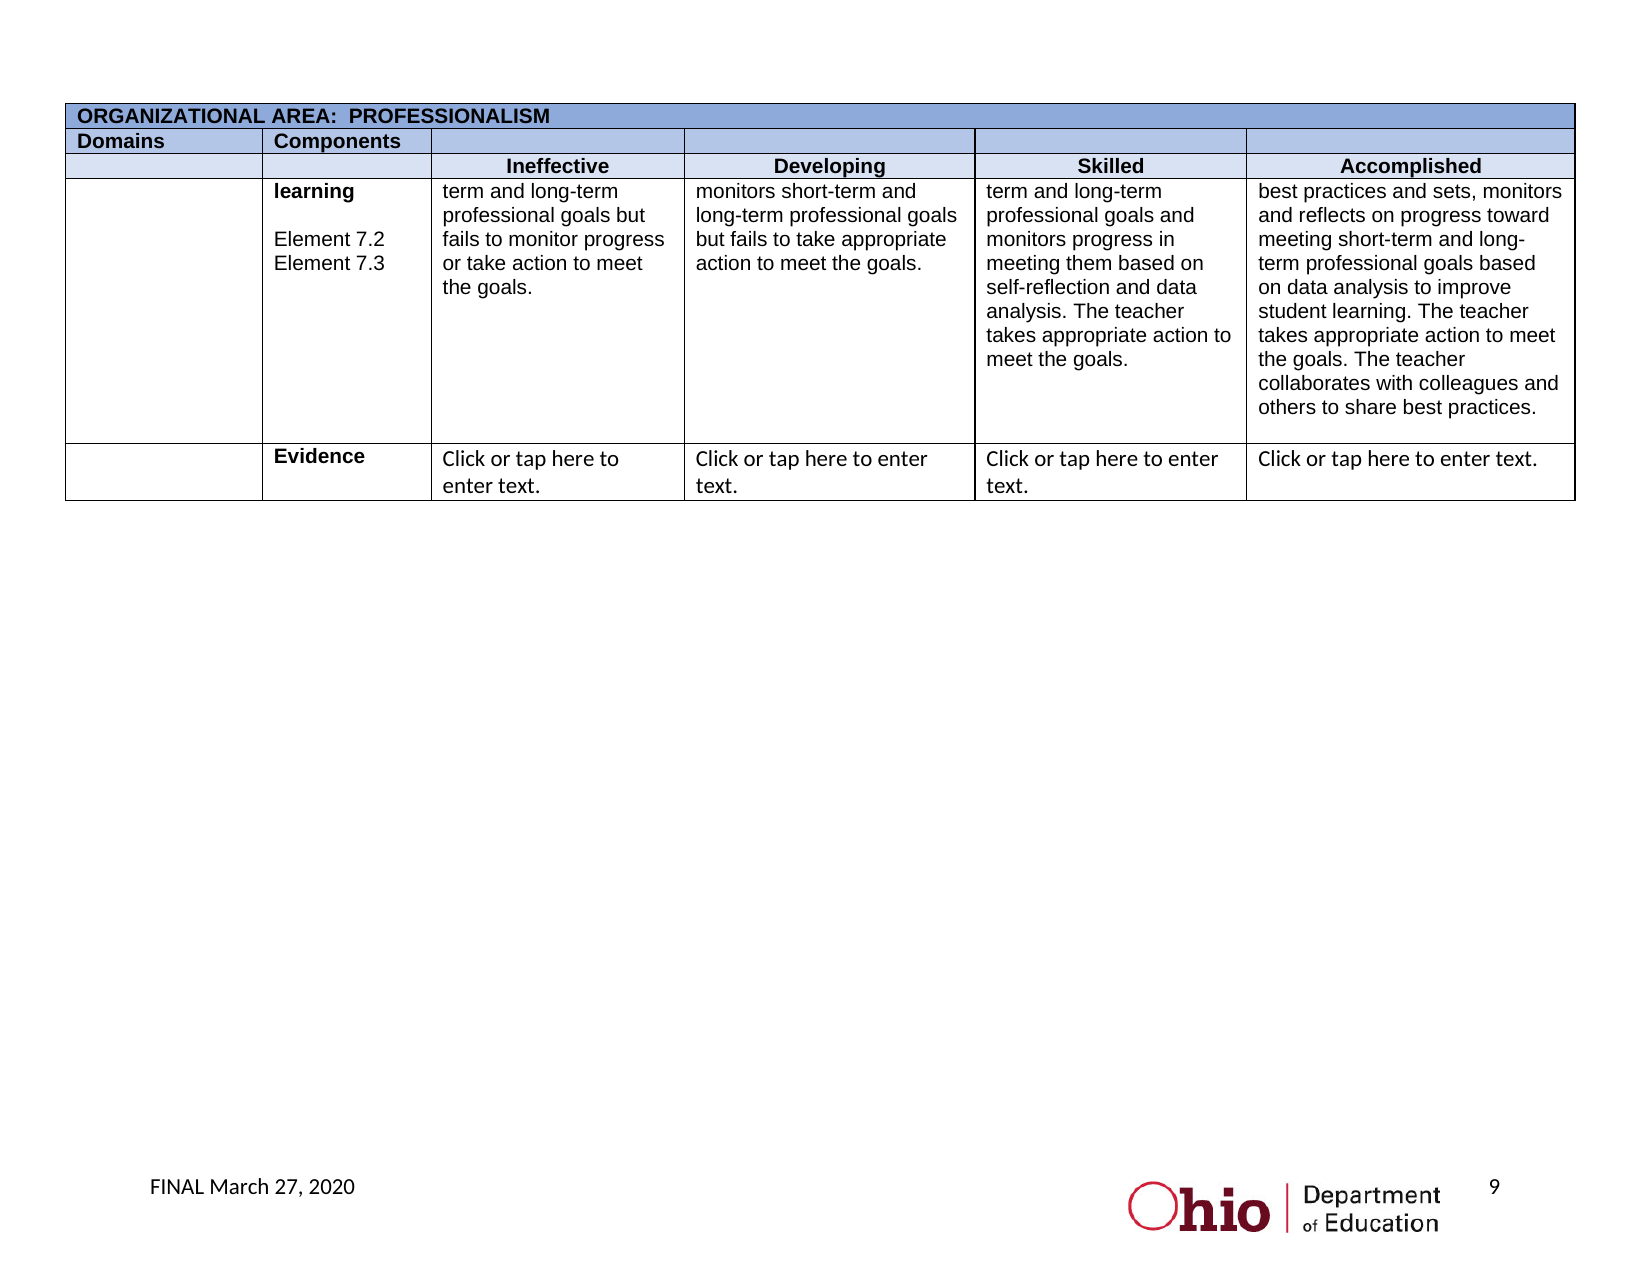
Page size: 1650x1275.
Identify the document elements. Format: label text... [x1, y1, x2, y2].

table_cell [1247, 179, 1574, 443]
table_cell Domains [66, 129, 262, 153]
table_cell [432, 129, 684, 153]
table_cell Accomplished [1247, 154, 1574, 178]
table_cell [263, 179, 431, 443]
table_cell Skilled [976, 154, 1246, 178]
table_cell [432, 179, 684, 443]
table_cell [685, 129, 974, 153]
table_cell Developing [685, 154, 974, 178]
table_cell Ineffective [432, 154, 684, 178]
table_cell [1247, 129, 1574, 153]
picture [1128, 1181, 1440, 1233]
table_cell [66, 154, 262, 178]
table_cell [263, 154, 431, 178]
table_header ORGANIZATIONAL AREA: PROFESSIONALISM [66, 104, 1574, 128]
table_cell Components [263, 129, 431, 153]
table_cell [976, 179, 1246, 443]
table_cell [685, 179, 974, 443]
table_cell [976, 129, 1246, 153]
table_cell [66, 444, 262, 500]
table_cell Evidence [263, 444, 431, 500]
